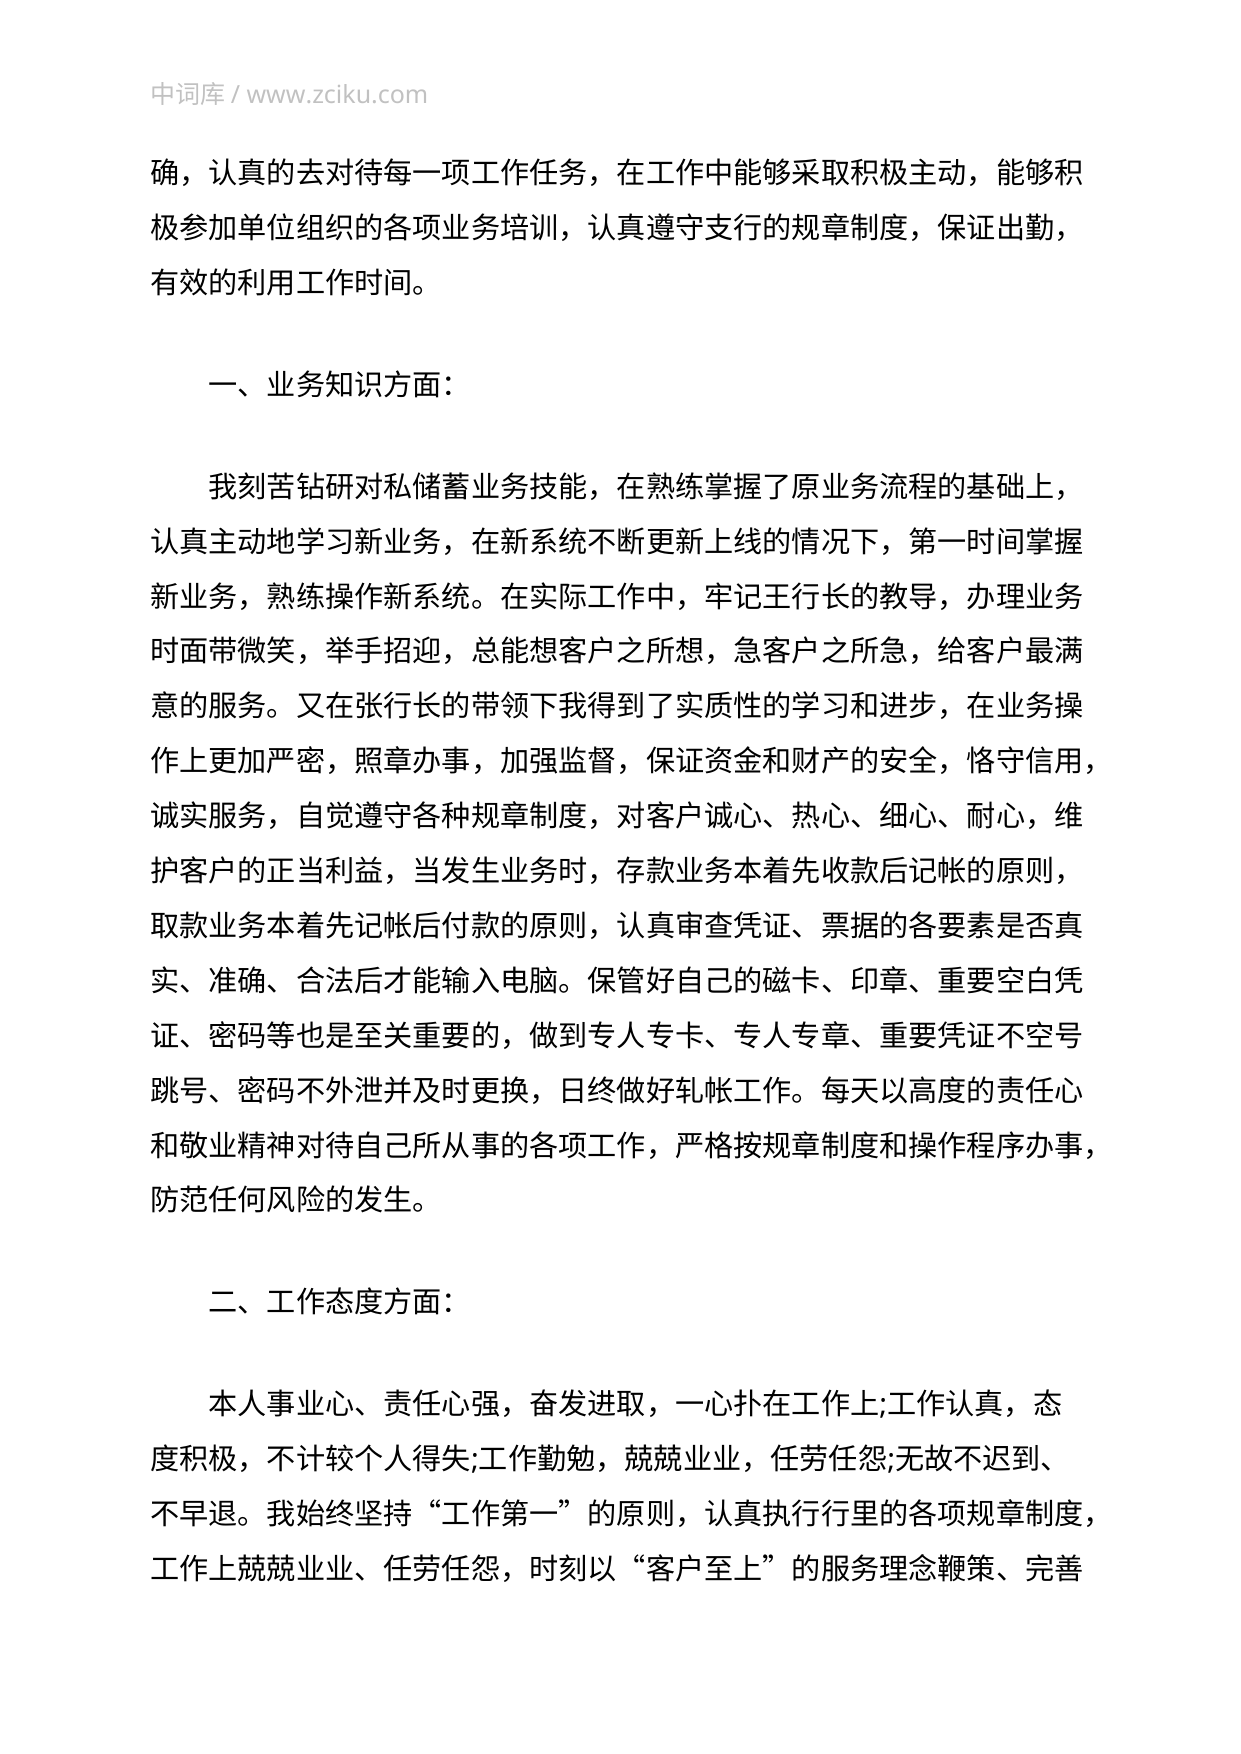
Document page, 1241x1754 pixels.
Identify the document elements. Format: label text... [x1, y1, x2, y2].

text 二、工作态度方面： [150, 1279, 1090, 1321]
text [150, 1381, 1090, 1588]
text 一、业务知识方面： [150, 362, 1090, 404]
text 我刻苦钻研对私储蓄业务技能，在熟练掌握了原业务流程的基础上，认真主动地学习新业务，在新系统不断更新上线的情况下，第一时间掌握新业务，熟练操作新系统。在实际工作中，牢记王行长的教导，办理业务时面带微笑，举手招迎，总能想客户之所想，急客户之所急，给客户最满意的服务。又在张行长的带领下我得到了实质性的学习和进步，在业务操作上更加严密，照章办事，加强监督，保证资金和财产的安全，恪守信用，诚实服务，自觉遵守各种规章制度，对客户诚心、热心、细心、耐心，维护客户的正当利益，当发生业务时，存款业务本着先收款后记帐的原则，取款业务本着先记帐后付款的原则，认真审查凭证、票据的各要素是否真实、准确、合法后才能输入电脑。保管好自己的磁卡、印章、重要空白凭证、密码等也是至关重要的，做到专人专卡、专人专章、重要凭证不空号跳号、密码不外泄并及时更换，日终做好轧帐工作。每天以高度的责任心和敬业精神对待自己所从事的各项工作，严格按规章制度和操作程序办事，防范任何风险的发生。 [150, 463, 1090, 1219]
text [150, 150, 1090, 302]
